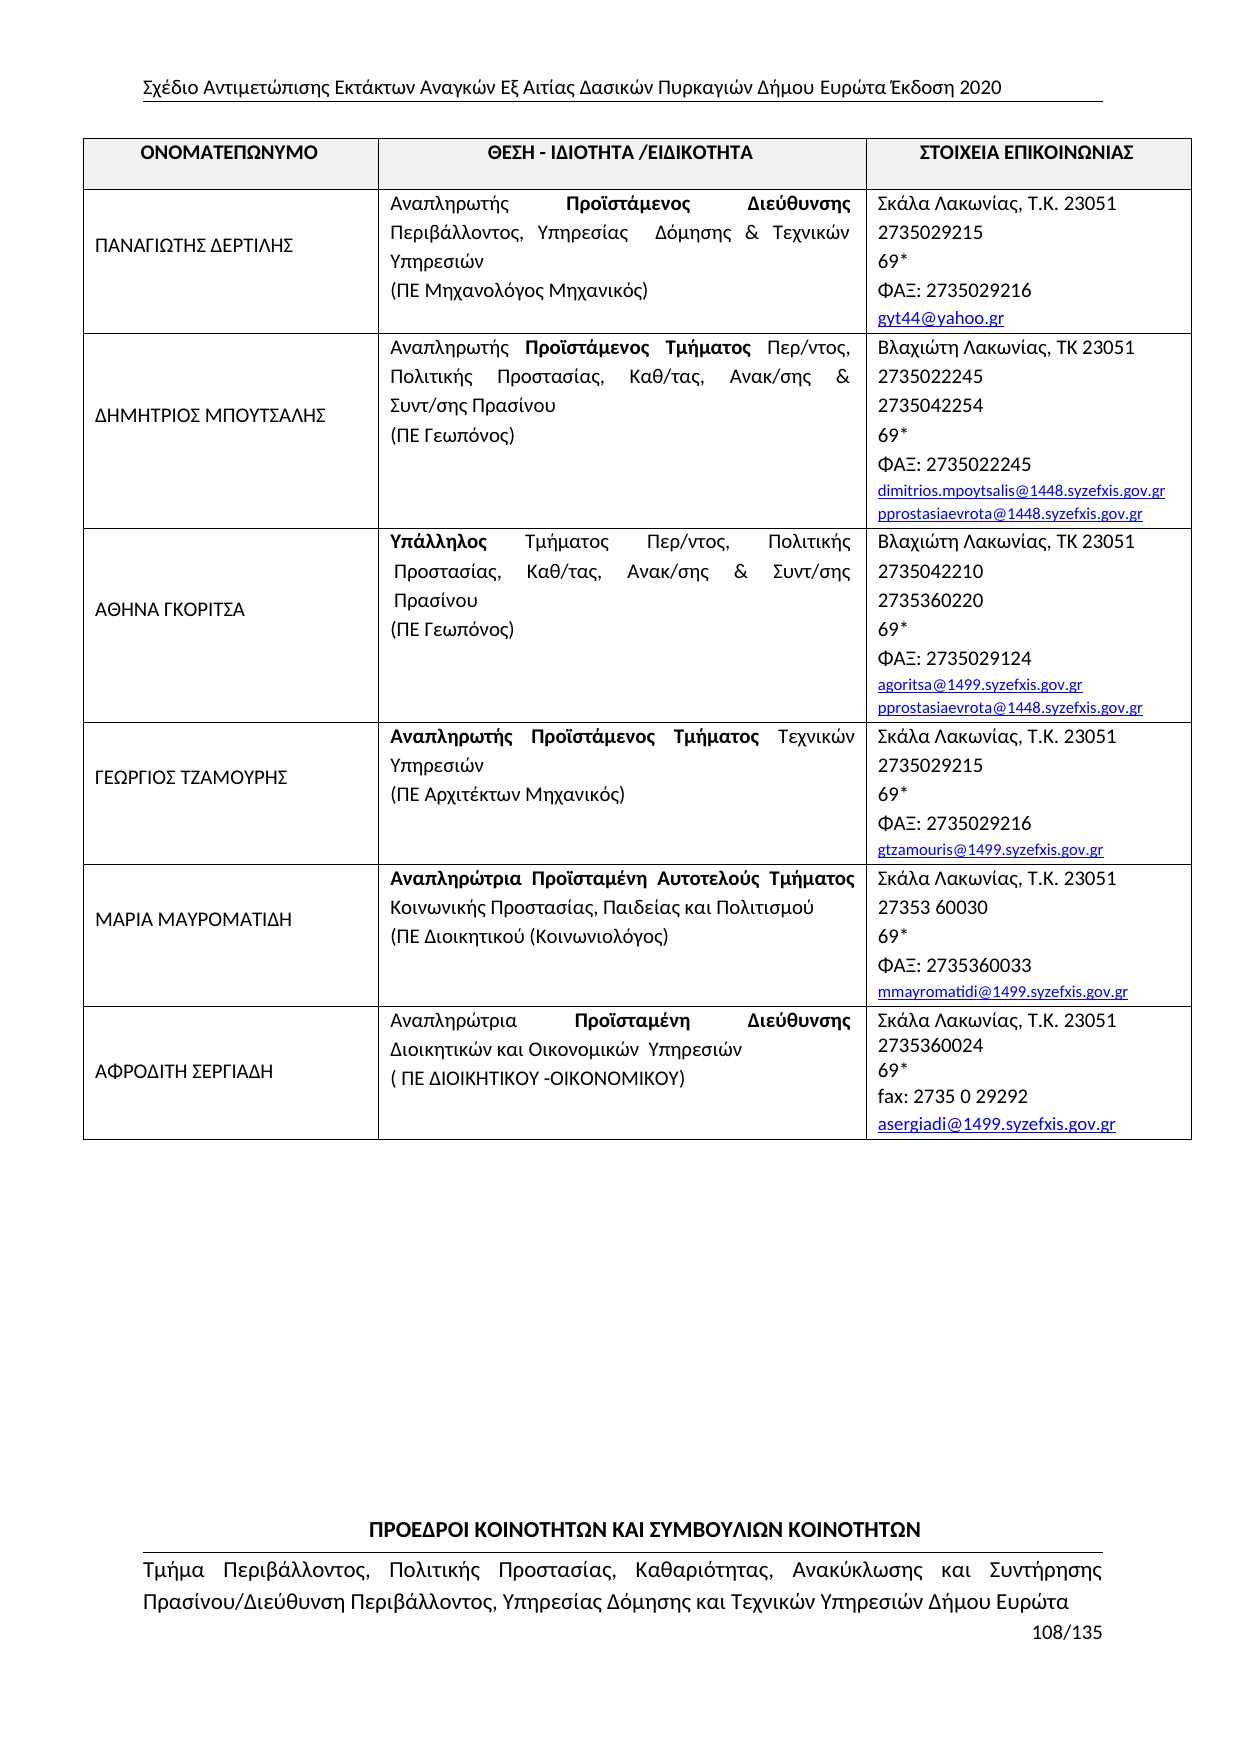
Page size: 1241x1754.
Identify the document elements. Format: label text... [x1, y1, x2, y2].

table_cell ΜΑΡΙΑ ΜΑΥΡΟΜΑΤΙΔΗ [84, 865, 378, 1006]
table_cell Σκάλα Λακωνίας, Τ.Κ. 23051 2735029215 69* ΦΑΞ: 2735029216 gtzamouris@1499.syzefxis.gov.gr [867, 723, 1191, 864]
table_cell ΟΝΟΜΑΤΕΠΩΝΥΜΟ [84, 139, 378, 189]
text ΠΡΟΕΔΡΟΙ ΚΟΙΝΟΤΗΤΩΝ ΚΑΙ ΣΥΜΒΟΥΛΙΩΝ ΚΟΙΝΟΤΗΤΩΝ [143, 1515, 1103, 1543]
table_cell ΠΑΝΑΓΙΩΤΗΣ ΔΕΡΤΙΛΗΣ [84, 190, 378, 333]
table_cell Αναπληρώτρια Προϊσταμένη Διεύθυνσης Διοικητικών και Οικονομικών Υπηρεσιών ( ΠΕ ΔΙΟΙΚΗΤΙΚΟΥ -ΟΙΚΟΝΟΜΙΚΟΥ) [379, 1007, 866, 1139]
table_cell Αναπληρωτής Προϊστάμενος Τμήματος Περ/ντος, Πολιτικής Προστασίας, Καθ/τας, Ανακ/σης & Συντ/σης Πρασίνου (ΠΕ Γεωπόνος) [379, 334, 866, 528]
table_cell ΑΘΗΝΑ ΓΚΟΡΙΤΣΑ [84, 529, 378, 722]
table_cell ΔΗΜΗΤΡΙΟΣ ΜΠΟΥΤΣΑΛΗΣ [84, 334, 378, 528]
table_cell Βλαχιώτη Λακωνίας, ΤΚ 23051 2735022245 2735042254 69* ΦΑΞ: 2735022245 dimitrios.mpoytsalis@1448.syzefxis.gov.gr pprostasiaevrota@1448.syzefxis.gov.gr [867, 334, 1191, 528]
table_cell ΣΤΟΙΧΕΙΑ ΕΠΙΚΟΙΝΩΝΙΑΣ [867, 139, 1191, 189]
table_cell Υπάλληλος Τμήματος Περ/ντος, Πολιτικής Προστασίας, Καθ/τας, Ανακ/σης & Συντ/σης Πρασίνου (ΠΕ Γεωπόνος) [379, 529, 866, 722]
table_cell Βλαχιώτη Λακωνίας, ΤΚ 23051 2735042210 2735360220 69* ΦΑΞ: 2735029124 agoritsa@1499.syzefxis.gov.gr pprostasiaevrota@1448.syzefxis.gov.gr [867, 529, 1191, 722]
table_cell Σκάλα Λακωνίας, Τ.Κ. 23051 2735360024 69* fax: 2735 0 29292 asergiadi@1499.syzefxis.gov.gr [867, 1007, 1191, 1139]
table_cell Σκάλα Λακωνίας, Τ.Κ. 23051 27353 60030 69* ΦΑΞ: 2735360033 mmayromatidi@1499.syzefxis.gov.gr [867, 865, 1191, 1006]
table_cell ΓΕΩΡΓΙΟΣ ΤΖΑΜΟΥΡΗΣ [84, 723, 378, 864]
table_cell ΘΕΣΗ - ΙΔΙΟΤΗΤΑ /ΕΙΔΙΚΟΤΗΤΑ [379, 139, 866, 189]
table_cell ΑΦΡΟΔΙΤΗ ΣΕΡΓΙΑΔΗ [84, 1007, 378, 1139]
table_cell Σκάλα Λακωνίας, Τ.Κ. 23051 2735029215 69* ΦΑΞ: 2735029216 gyt44@yahoo.gr [867, 190, 1191, 333]
table_cell Αναπληρωτής Προϊστάμενος Τμήματος Τεχνικών Υπηρεσιών (ΠΕ Αρχιτέκτων Μηχανικός) [379, 723, 866, 864]
table_cell Αναπληρωτής Προϊστάμενος Διεύθυνσης Περιβάλλοντος, Υπηρεσίας Δόμησης & Τεχνικών Υπηρεσιών (ΠΕ Μηχανολόγος Μηχανικός) [379, 190, 866, 333]
table_cell Αναπληρώτρια Προϊσταμένη Αυτοτελούς Τμήματος Κοινωνικής Προστασίας, Παιδείας και Πολιτισμού (ΠΕ Διοικητικού (Κοινωνιολόγος) [379, 865, 866, 1006]
